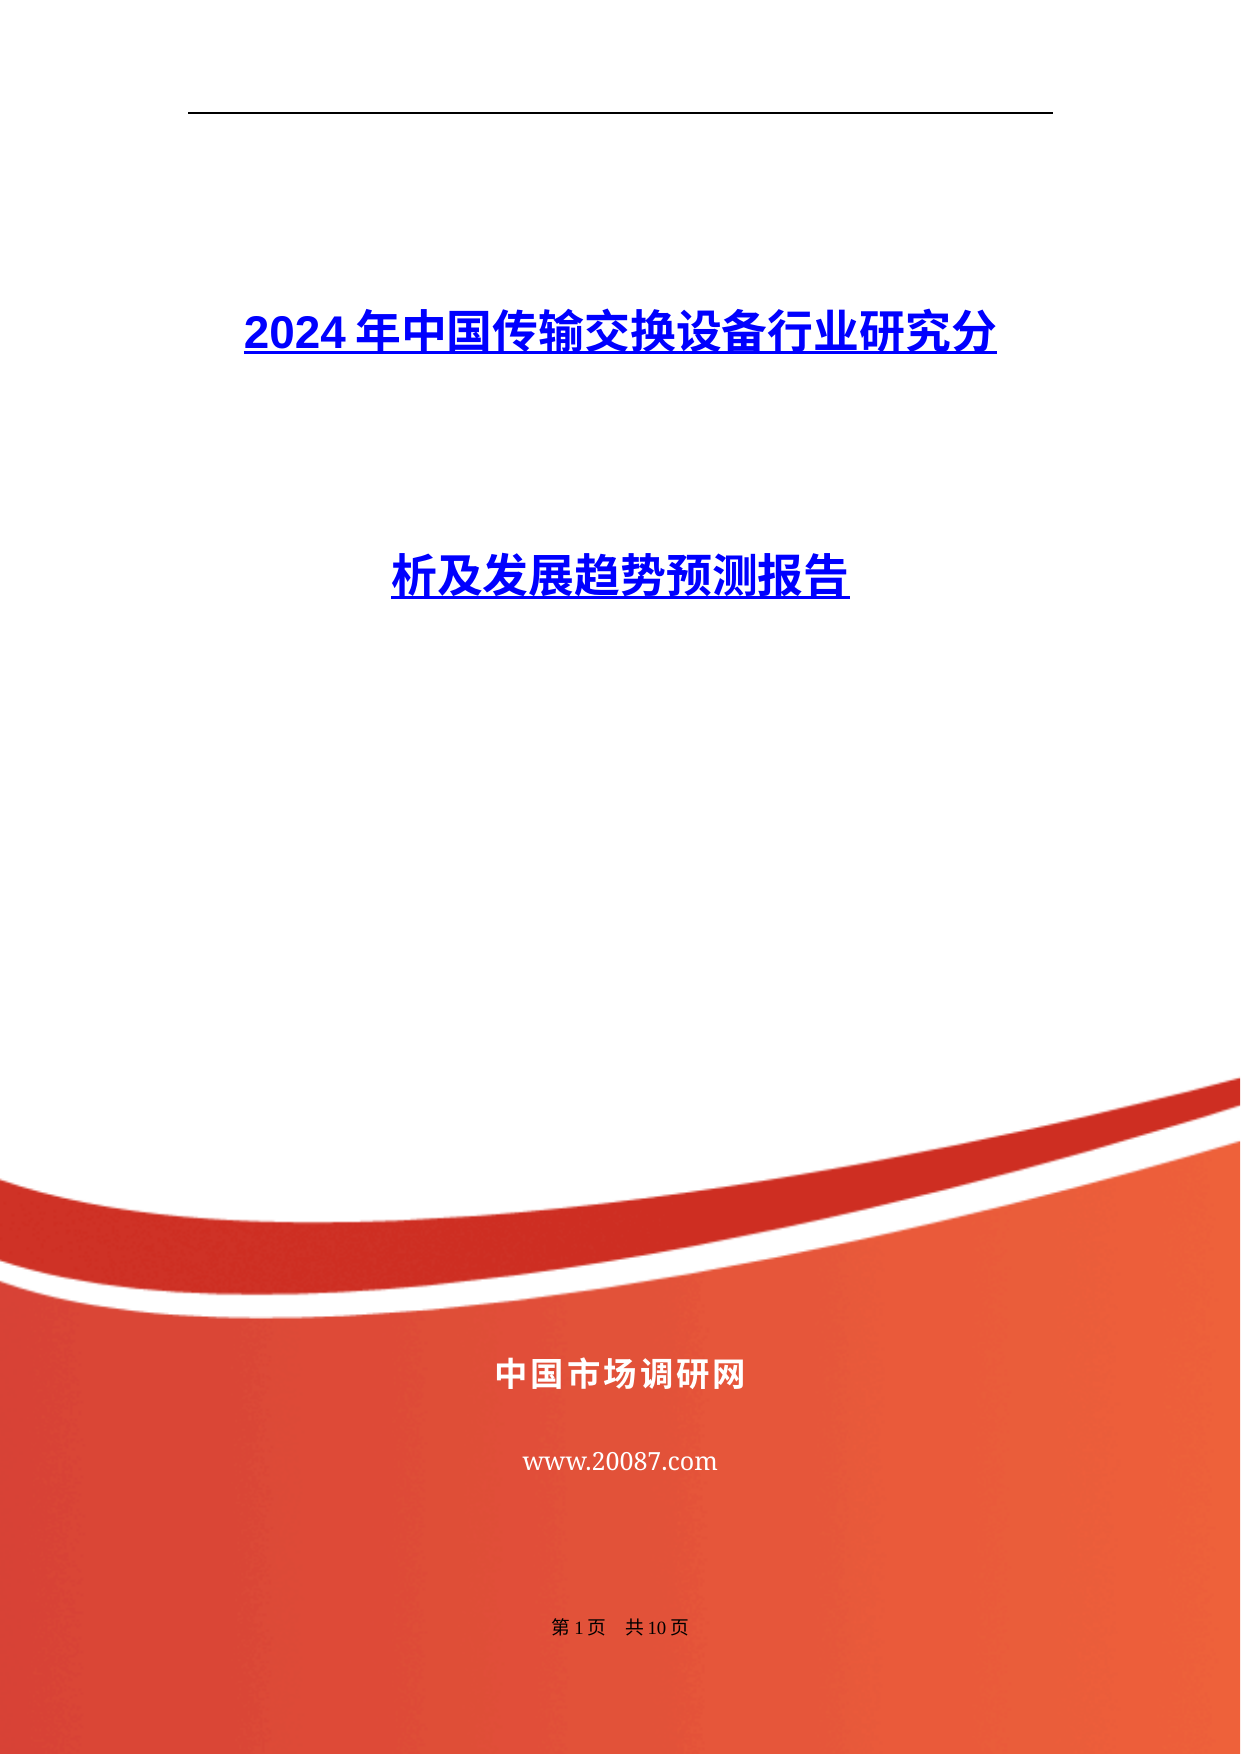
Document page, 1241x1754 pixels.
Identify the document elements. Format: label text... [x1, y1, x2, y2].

text www.20087.com [187, 1428, 1053, 1493]
table_header 2024年中国传输交换设备行业研究分析及发展趋势预测报告 [188, 207, 1053, 773]
subtitle 中国市场调研网 [187, 1339, 1053, 1404]
picture [0, 1006, 1241, 1754]
